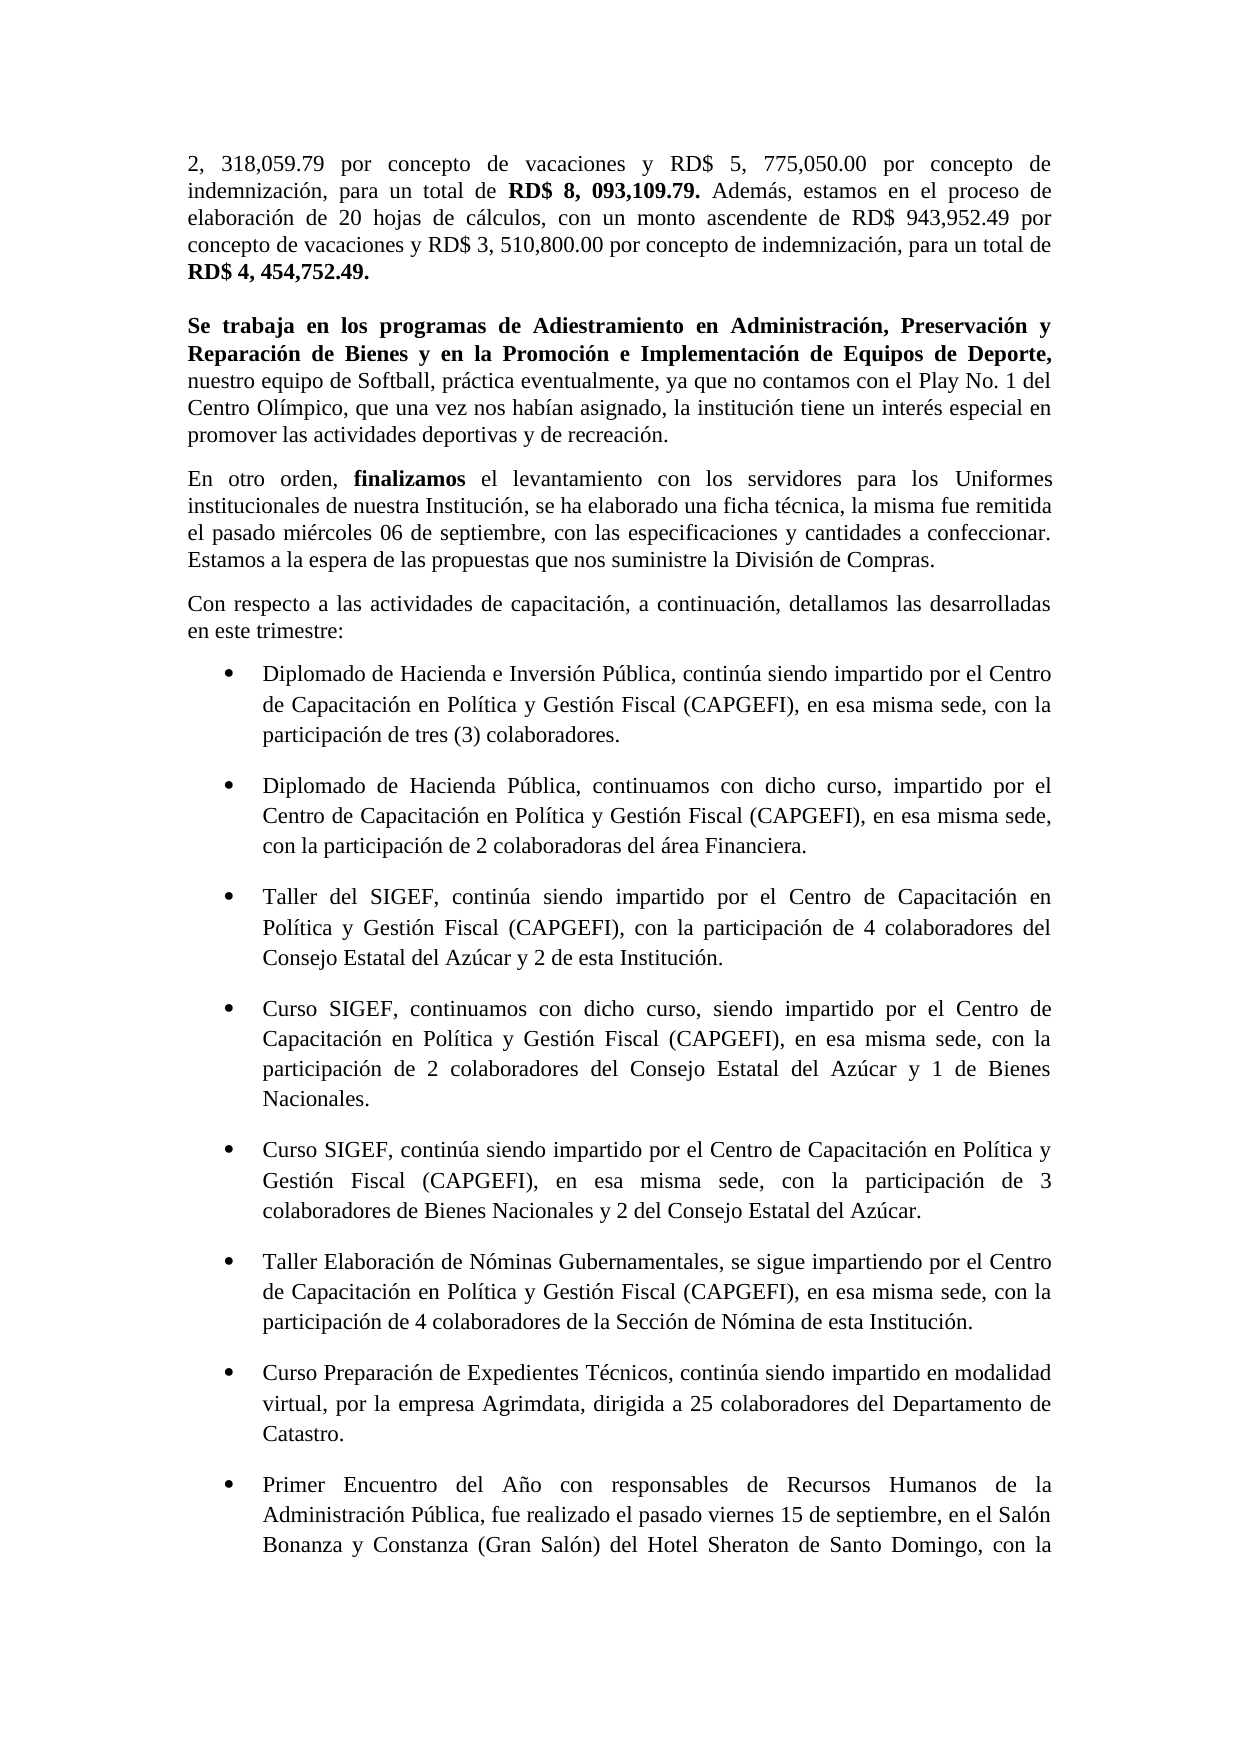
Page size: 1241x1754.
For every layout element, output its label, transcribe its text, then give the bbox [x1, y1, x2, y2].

list Curso SIGEF, continúa siendo impartido por el Centro de Capacitación en Política y Gestión Fiscal (CAPGEFI), en esa misma sede, con la participación de 3 colaboradores de Bienes Nacionales y 2 del Consejo Estatal del Azúcar. [225, 1136, 1053, 1223]
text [187, 150, 1053, 285]
list Curso SIGEF, continuamos con dicho curso, siendo impartido por el Centro de Capacitación en Política y Gestión Fiscal (CAPGEFI), en esa misma sede, con la participación de 2 colaboradores del Consejo Estatal del Azúcar y 1 de Bienes Nacionales. [225, 995, 1053, 1112]
list Taller del SIGEF, continúa siendo impartido por el Centro de Capacitación en Política y Gestión Fiscal (CAPGEFI), con la participación de 4 colaboradores del Consejo Estatal del Azúcar y 2 de esta Institución. [225, 883, 1053, 970]
list Diplomado de Hacienda e Inversión Pública, continúa siendo impartido por el Centro de Capacitación en Política y Gestión Fiscal (CAPGEFI), en esa misma sede, con la participación de tres (3) colaboradores. [225, 660, 1053, 747]
list Taller Elaboración de Nóminas Gubernamentales, se sigue impartiendo por el Centro de Capacitación en Política y Gestión Fiscal (CAPGEFI), en esa misma sede, con la participación de 4 colaboradores de la Sección de Nómina de esta Institución. [225, 1248, 1053, 1335]
text Se trabaja en los programas de Adiestramiento en Administración, Preservación y Reparación de Bienes y en la Promoción e Implementación de Equipos de Deporte, nuestro equipo de Softball, práctica eventualmente, ya que no contamos con el Play No. 1 del Centro Olímpico, que una vez nos habían asignado, la institución tiene un interés especial en promover las actividades deportivas y de recreación. [187, 312, 1053, 447]
text Con respecto a las actividades de capacitación, a continuación, detallamos las desarrolladas en este trimestre: [187, 589, 1053, 643]
list Diplomado de Hacienda Pública, continuamos con dicho curso, impartido por el Centro de Capacitación en Política y Gestión Fiscal (CAPGEFI), en esa misma sede, con la participación de 2 colaboradoras del área Financiera. [225, 772, 1053, 859]
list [225, 1471, 1053, 1558]
list Curso Preparación de Expedientes Técnicos, continúa siendo impartido en modalidad virtual, por la empresa Agrimdata, dirigida a 25 colaboradores del Departamento de Catastro. [225, 1359, 1053, 1446]
text En otro orden, finalizamos el levantamiento con los servidores para los Uniformes institucionales de nuestra Institución, se ha elaborado una ficha técnica, la misma fue remitida el pasado miércoles 06 de septiembre, con las especificaciones y cantidades a confeccionar. Estamos a la espera de las propuestas que nos suministre la División de Compras. [187, 464, 1053, 572]
